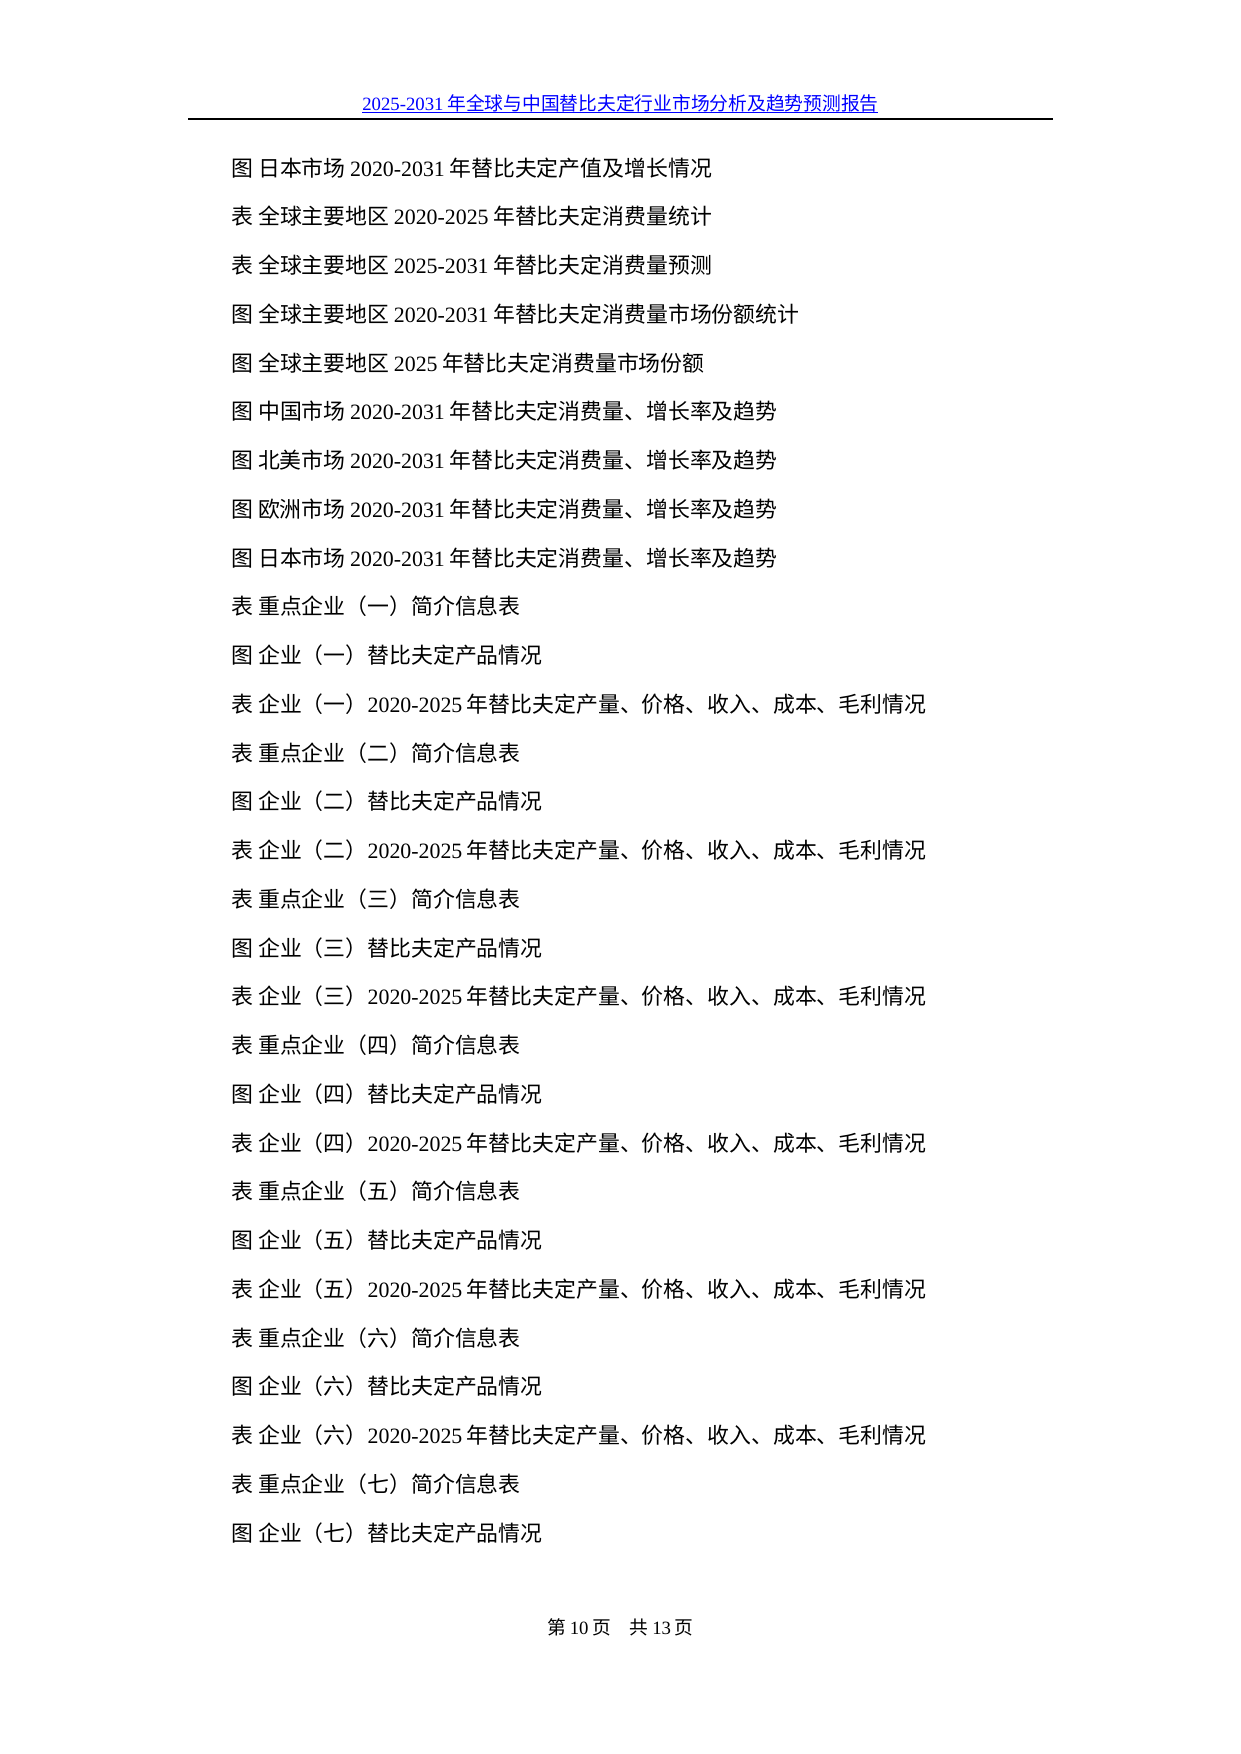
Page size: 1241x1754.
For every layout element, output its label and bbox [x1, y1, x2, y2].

text [187, 150, 1053, 1548]
